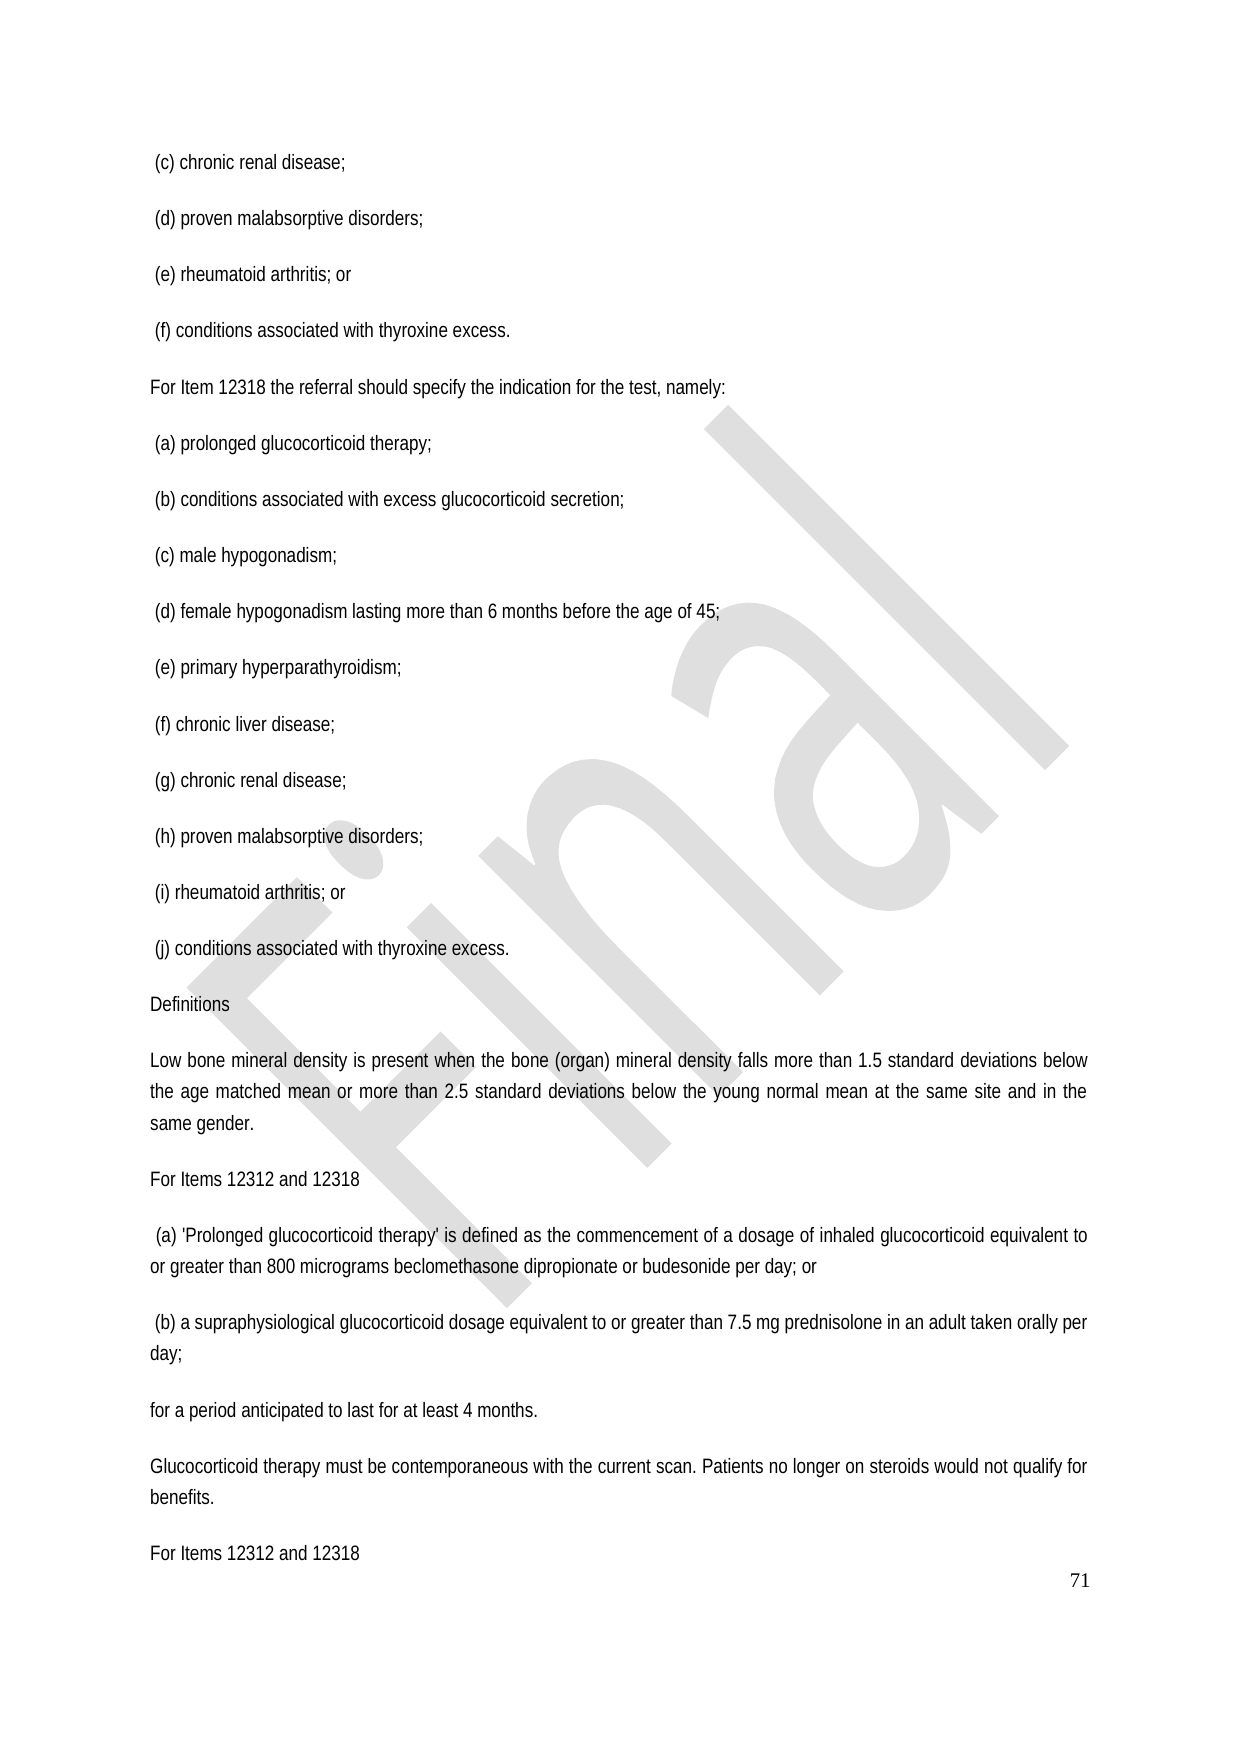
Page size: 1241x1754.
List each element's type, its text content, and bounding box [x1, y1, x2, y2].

text (i) rheumatoid arthritis; or [150, 880, 1090, 904]
text For Item 12318 the referral should specify the indication for the test, namely: [150, 374, 1090, 398]
text (f) chronic liver disease; [150, 711, 1090, 735]
text Low bone mineral density is present when the bone (organ) mineral density falls more than 1.5 standard deviations below the age matched mean or more than 2.5 standard deviations below the young normal mean at the same site and in the same gender. [150, 1048, 1090, 1134]
text Glucocorticoid therapy must be contemporaneous with the current scan. Patients no longer on steroids would not qualify for benefits. [150, 1454, 1090, 1509]
text (d) female hypogonadism lasting more than 6 months before the age of 45; [150, 599, 1090, 623]
text (b) a supraphysiological glucocorticoid dosage equivalent to or greater than 7.5 mg prednisolone in an adult taken orally per day; [150, 1310, 1090, 1365]
text (g) chronic renal disease; [150, 768, 1090, 792]
text (d) proven malabsorptive disorders; [150, 206, 1090, 230]
text (a) prolonged glucocorticoid therapy; [150, 431, 1090, 455]
text for a period anticipated to last for at least 4 months. [150, 1397, 1090, 1421]
text (h) proven malabsorptive disorders; [150, 824, 1090, 848]
text For Items 12312 and 12318 [150, 1541, 1090, 1565]
text (j) conditions associated with thyroxine excess. [150, 936, 1090, 960]
text (b) conditions associated with excess glucocorticoid secretion; [150, 487, 1090, 511]
text (c) chronic renal disease; [150, 150, 1090, 174]
text Definitions [150, 992, 1090, 1016]
text (a) 'Prolonged glucocorticoid therapy' is defined as the commencement of a dosage of inhaled glucocorticoid equivalent to or greater than 800 micrograms beclomethasone dipropionate or budesonide per day; or [150, 1223, 1090, 1278]
text (f) conditions associated with thyroxine excess. [150, 318, 1090, 342]
text For Items 12312 and 12318 [150, 1167, 1090, 1191]
text (e) rheumatoid arthritis; or [150, 262, 1090, 286]
text (c) male hypogonadism; [150, 543, 1090, 567]
text (e) primary hyperparathyroidism; [150, 655, 1090, 679]
